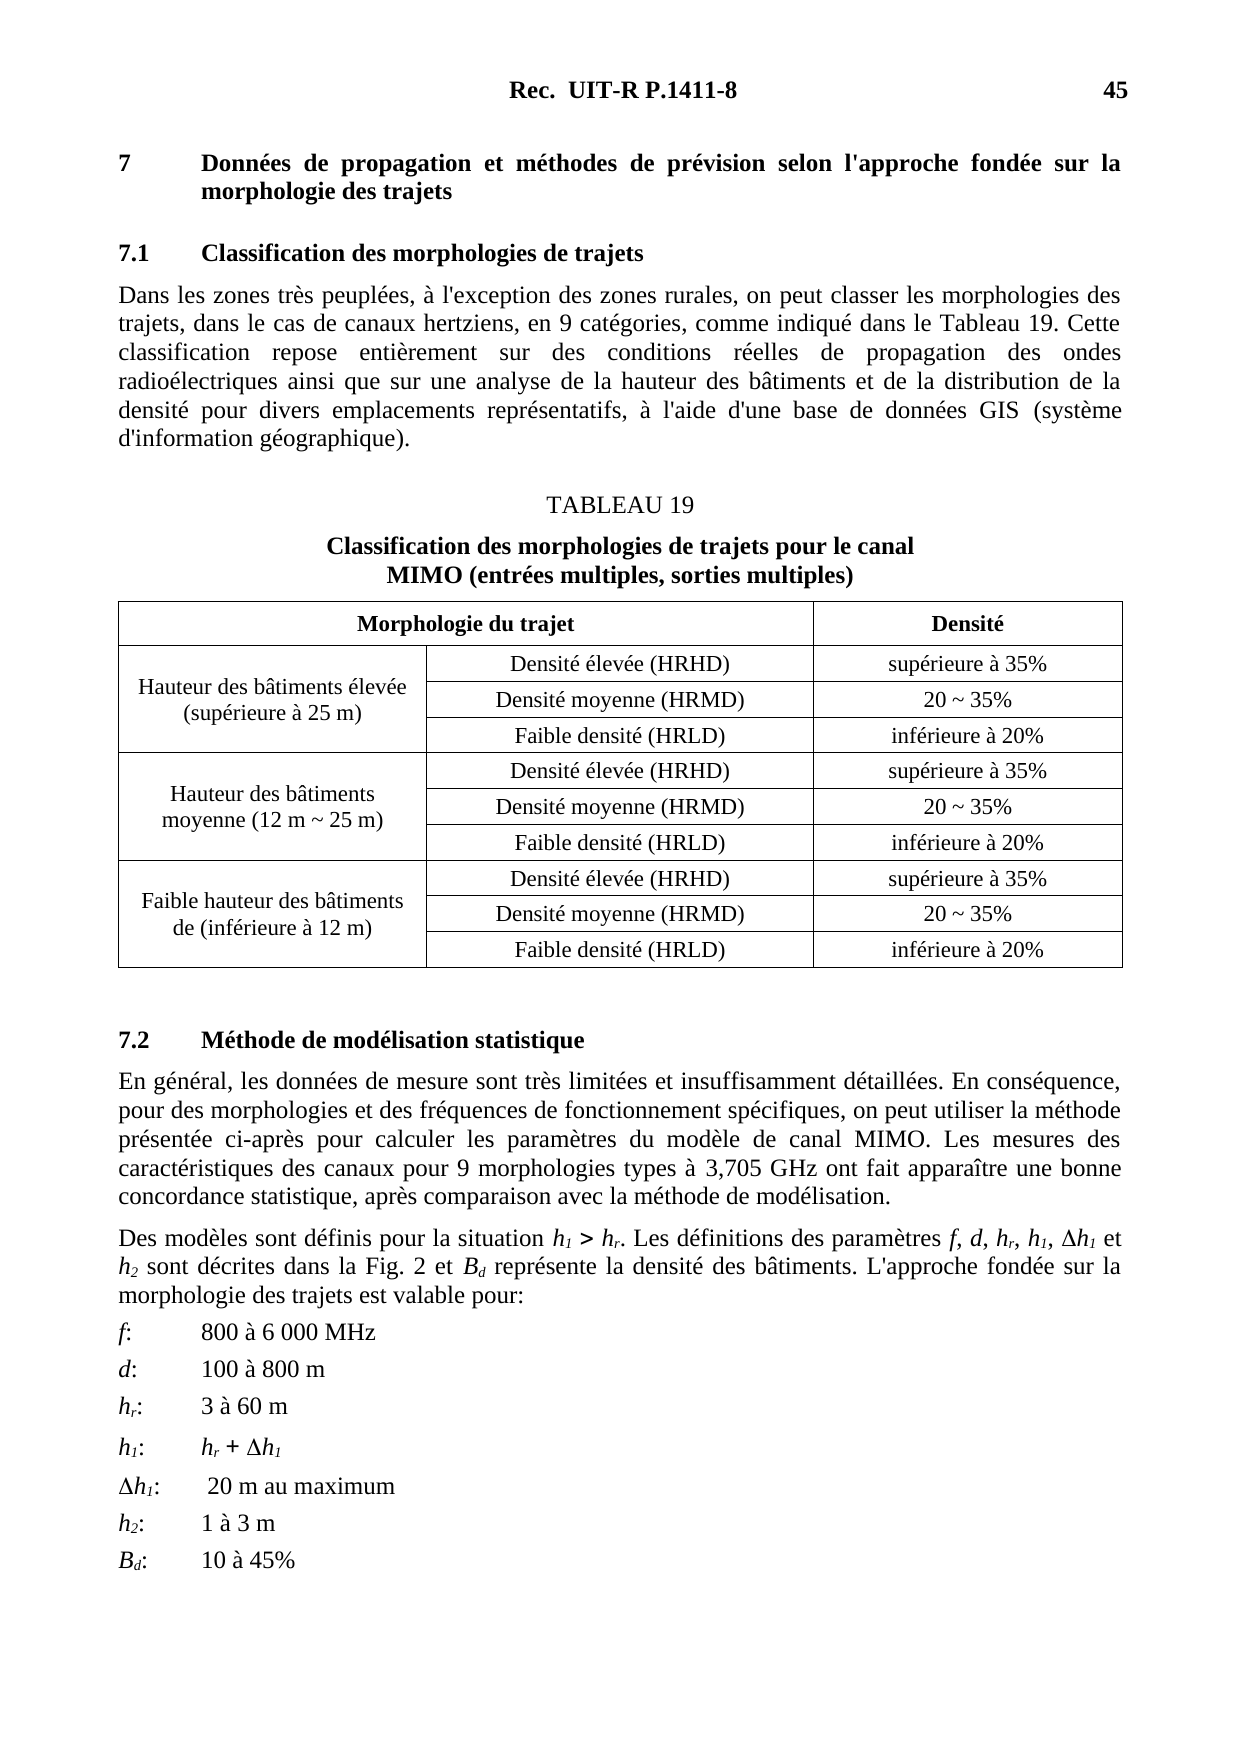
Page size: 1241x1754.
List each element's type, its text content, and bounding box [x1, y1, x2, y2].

text h2: 1 à 3 m [118, 1508, 1122, 1537]
table_cell 20 ~ 35% [814, 896, 1122, 931]
table_cell Densité élevée (HRHD) [427, 646, 813, 681]
subtitle 7.2 Méthode de modélisation statistique [118, 1025, 1122, 1054]
table_cell Densité moyenne (HRMD) [427, 682, 813, 717]
table_header Morphologie du trajet [119, 602, 813, 645]
text f: 800 à 6 000 MHz [118, 1317, 1122, 1346]
table_header Densité [814, 602, 1122, 645]
text d: 100 à 800 m [118, 1354, 1122, 1383]
table_cell Hauteur des bâtiments élevée (supérieure à 25 m) [119, 646, 426, 752]
table_cell inférieure à 20% [814, 932, 1122, 967]
table_cell Faible densité (HRLD) [427, 932, 813, 967]
text En général, les données de mesure sont très limitées et insuffisamment détaillées. En conséquence, pour des morphologies et des fréquences de fonctionnement spécifiques, on peut utiliser la méthode présentée ci-après pour calculer les paramètres du modèle de canal MIMO. Les mesures des caractéristiques des canaux pour 9 morphologies types à 3,705 GHz ont fait apparaître une bonne concordance statistique, après comparaison avec la méthode de modélisation. [118, 1066, 1122, 1210]
text Dans les zones très peuplées, à l'exception des zones rurales, on peut classer les morphologies des trajets, dans le cas de canaux hertziens, en 9 catégories, comme indiqué dans le Tableau 19. Cette classification repose entièrement sur des conditions réelles de propagation des ondes radioélectriques ainsi que sur une analyse de la hauteur des bâtiments et de la distribution de la densité pour divers emplacements représentatifs, à l'aide d'une base de données GIS (système d'information géographique). [118, 280, 1122, 452]
table_cell Faible densité (HRLD) [427, 825, 813, 859]
table_cell inférieure à 20% [814, 718, 1122, 752]
text h1: hr + h1 [118, 1428, 1122, 1462]
text TABLEAU 19 [118, 490, 1122, 518]
subtitle 7 Données de propagation et méthodes de prévision selon l'approche fondée sur la morphologie des trajets [118, 148, 1122, 205]
table_cell 20 ~ 35% [814, 682, 1122, 717]
table_cell Densité élevée (HRHD) [427, 753, 813, 788]
table_cell Faible densité (HRLD) [427, 718, 813, 752]
table_cell supérieure à 35% [814, 753, 1122, 788]
table_cell supérieure à 35% [814, 861, 1122, 895]
table_cell Densité moyenne (HRMD) [427, 896, 813, 931]
text Des modèles sont définis pour la situation h1  hr. Les définitions des paramètres f, d, hr, h1, h1 et h2 sont décrites dans la Fig. 2 et Bd représente la densité des bâtiments. L'approche fondée sur la morphologie des trajets est valable pour: [118, 1223, 1122, 1309]
table_cell supérieure à 35% [814, 646, 1122, 681]
title Classification des morphologies de trajets pour le canal MIMO (entrées multiples, sorties multiples) [118, 531, 1122, 588]
table_cell Densité moyenne (HRMD) [427, 789, 813, 824]
table_cell Densité élevée (HRHD) [427, 861, 813, 895]
text Bd: 10 à 45% [118, 1545, 1122, 1574]
table_cell inférieure à 20% [814, 825, 1122, 859]
text hr: 3 à 60 m [118, 1391, 1122, 1420]
table_cell Faible hauteur des bâtiments de (inférieure à 12 m) [119, 861, 426, 967]
text h1: 20 m au maximum [118, 1471, 1122, 1499]
table_cell Hauteur des bâtiments moyenne (12 m ~ 25 m) [119, 753, 426, 859]
subtitle 7.1 Classification des morphologies de trajets [118, 238, 1122, 267]
table_cell 20 ~ 35% [814, 789, 1122, 824]
